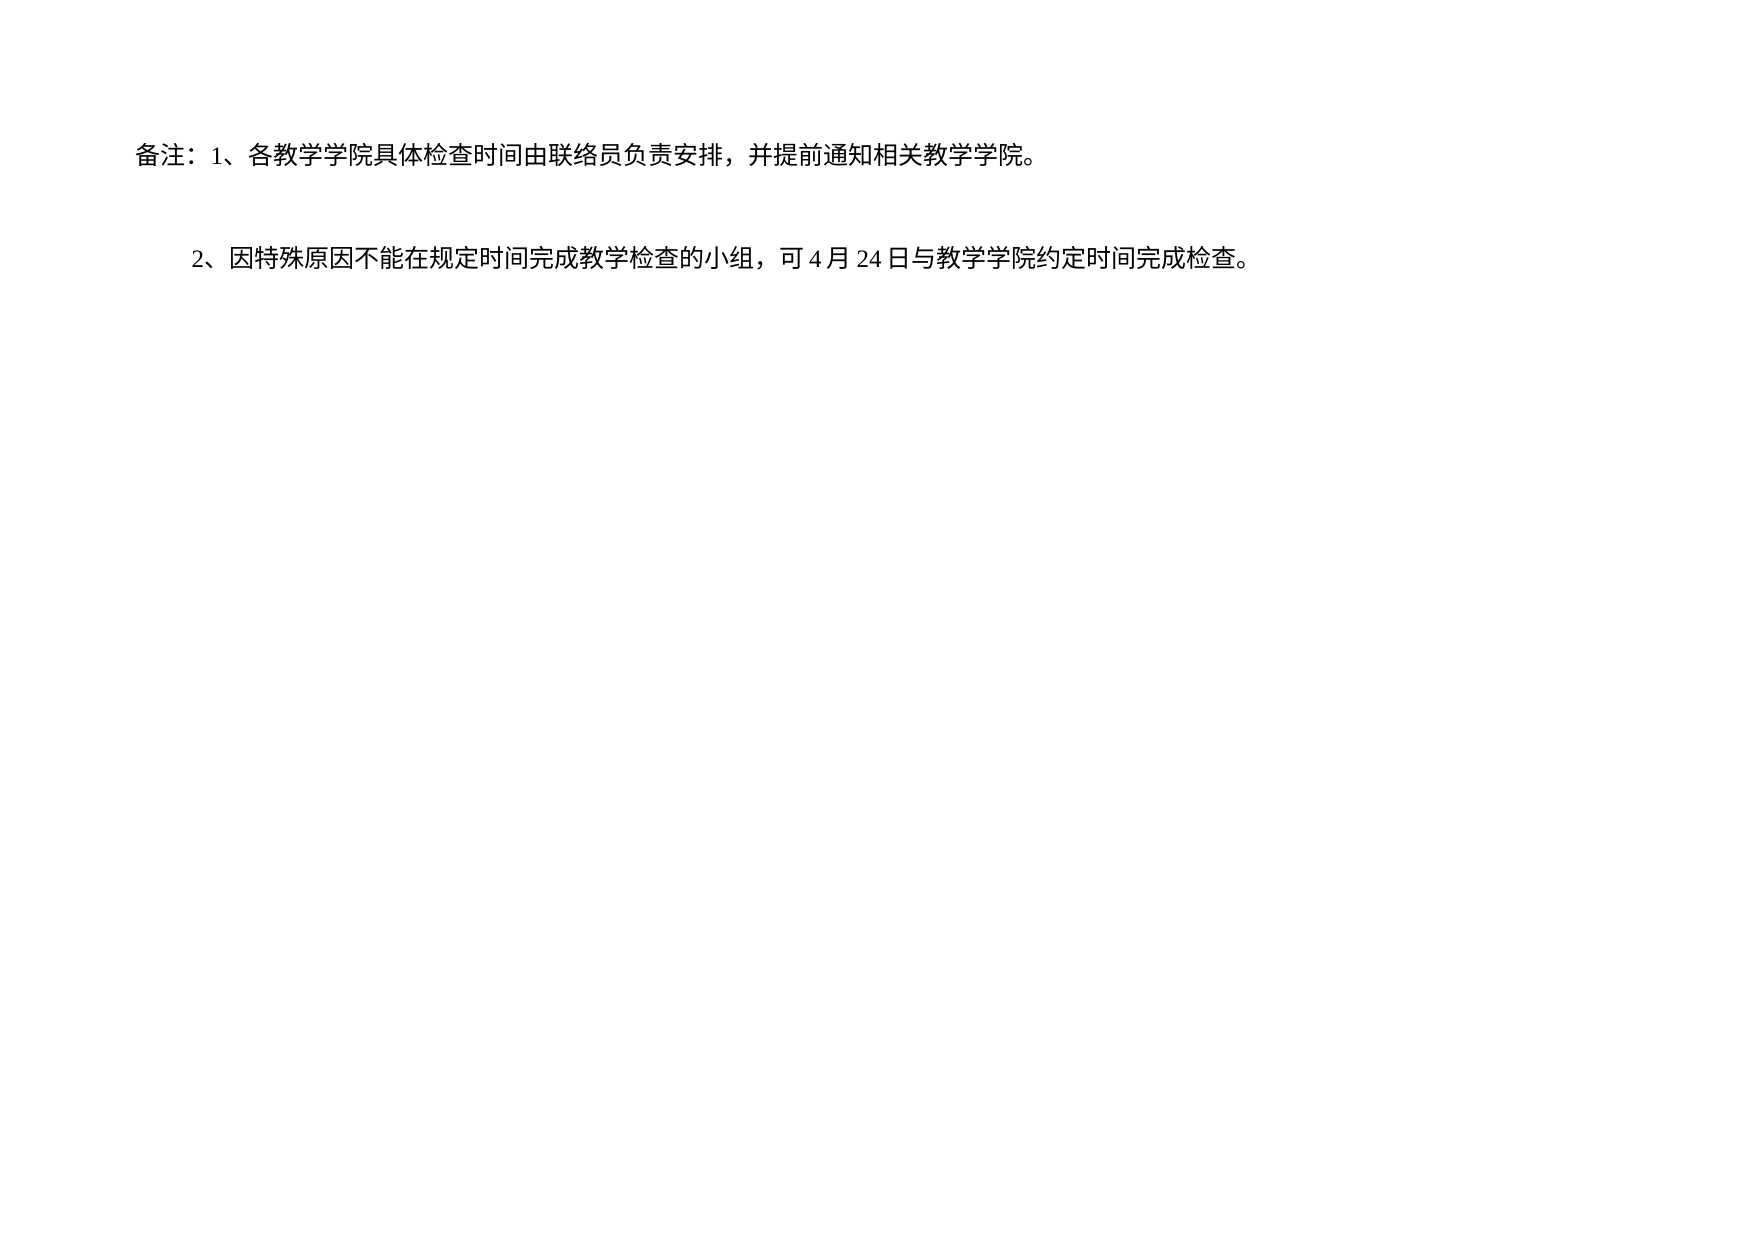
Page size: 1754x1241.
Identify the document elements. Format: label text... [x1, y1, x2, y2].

text 备注：1、各教学学院具体检查时间由联络员负责安排，并提前通知相关教学学院。 [35, 119, 1659, 188]
text 2、因特殊原因不能在规定时间完成教学检查的小组，可4月24日与教学学院约定时间完成检查。 [35, 222, 1659, 292]
